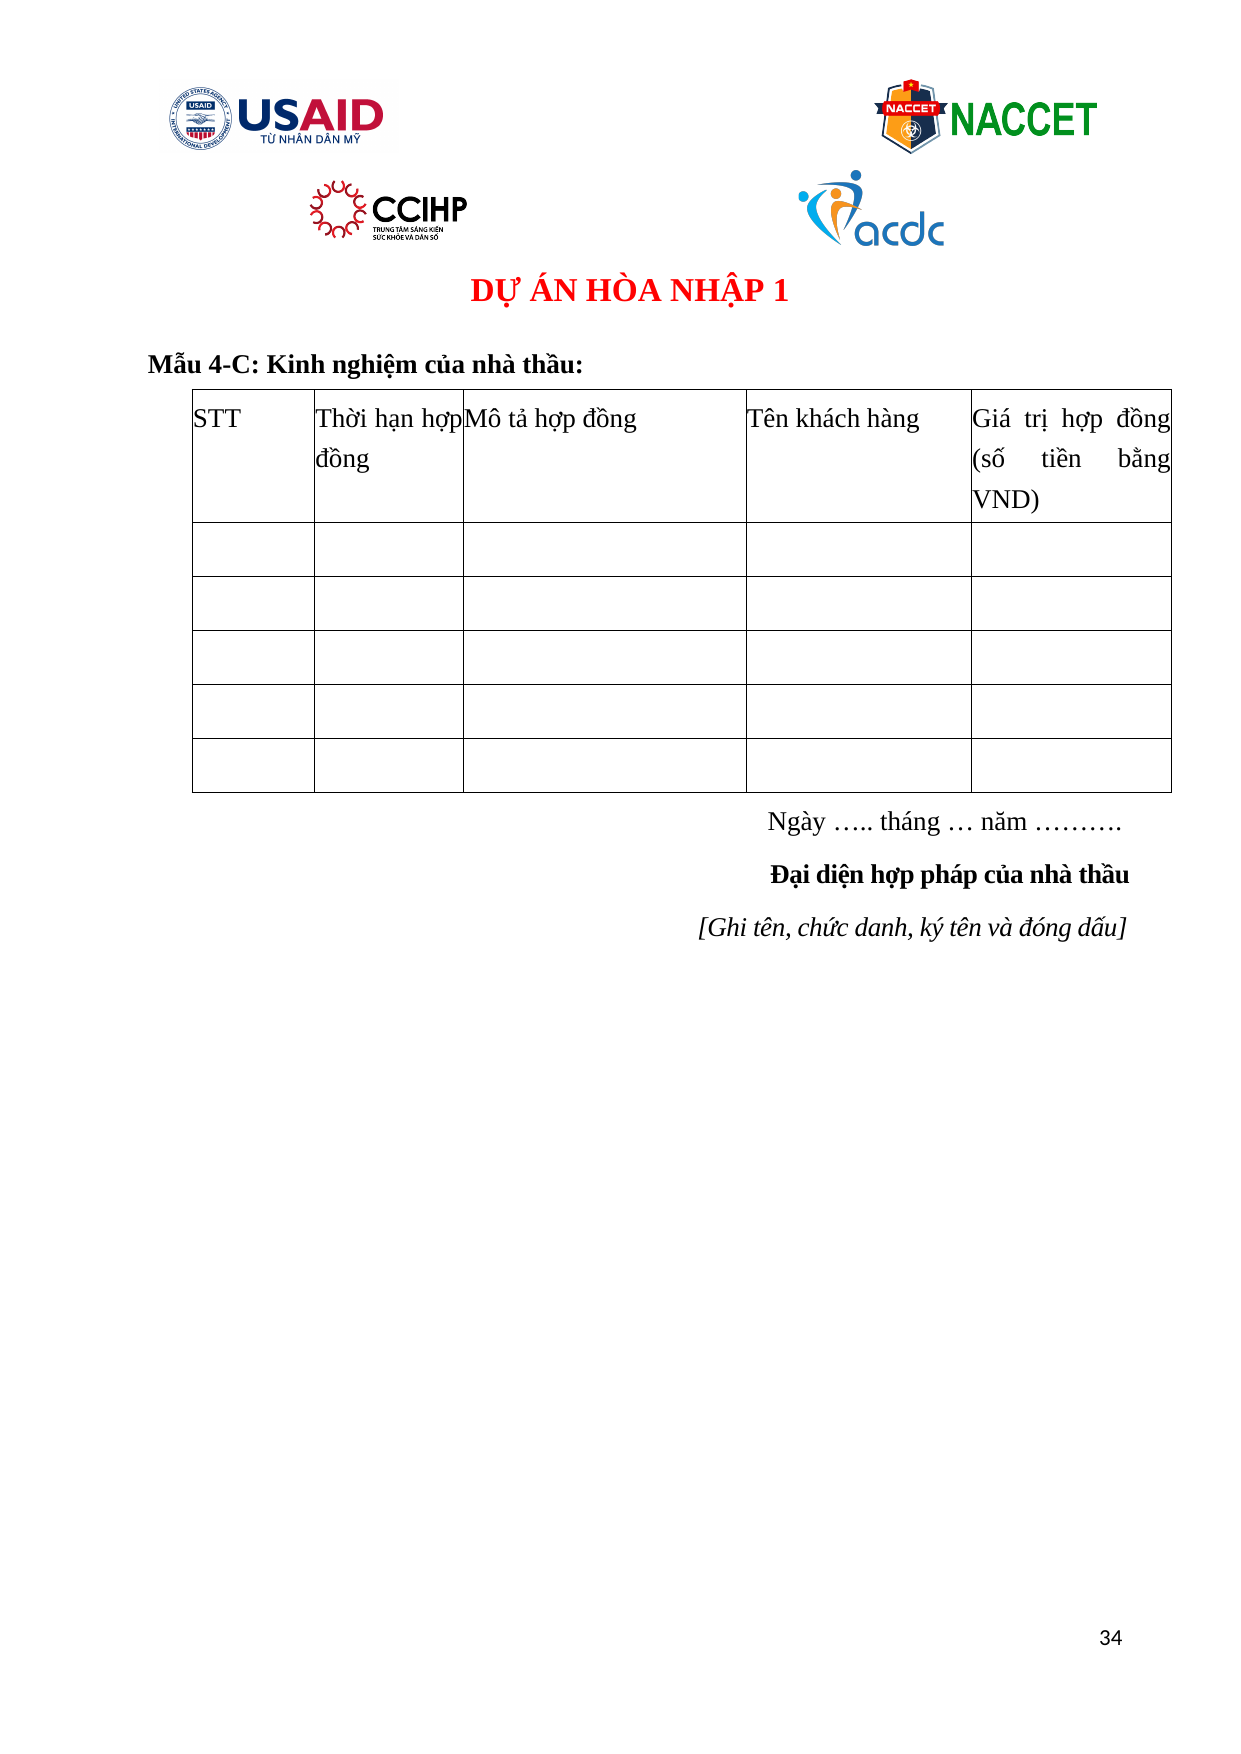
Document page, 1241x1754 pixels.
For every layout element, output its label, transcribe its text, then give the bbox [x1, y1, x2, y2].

table_cell [972, 523, 1171, 576]
text Ngày ….. tháng … năm ………. [148, 805, 1122, 836]
table_header Mô tả hợp đồng [464, 390, 746, 522]
table_cell [747, 523, 971, 576]
table_cell [464, 631, 746, 684]
table_cell [464, 577, 746, 630]
table_cell [193, 577, 314, 630]
table_header Tên khách hàng [747, 390, 971, 522]
table_cell [972, 631, 1171, 684]
table_cell [972, 739, 1171, 792]
table_cell [315, 631, 463, 684]
table_header Giá trị hợp đồng (số tiền bằng VND) [972, 390, 1171, 522]
table_cell [747, 685, 971, 738]
table_cell [193, 523, 314, 576]
table_cell [193, 631, 314, 684]
table_cell [972, 685, 1171, 738]
table_cell [747, 739, 971, 792]
picture [285, 157, 493, 259]
text [Ghi tên, chức danh, ký tên và đóng dấu] [148, 911, 1129, 942]
text Đại diện hợp pháp của nhà thầu [148, 858, 1129, 889]
table_cell [315, 685, 463, 738]
table_header Thời hạn hợp đồng [315, 390, 463, 522]
table_cell [464, 685, 746, 738]
table_cell [315, 739, 463, 792]
table_cell [972, 577, 1171, 630]
table_cell [747, 577, 971, 630]
table_cell [747, 631, 971, 684]
table_cell [464, 523, 746, 576]
picture [798, 170, 944, 246]
subtitle Mẫu 4-C: Kinh nghiệm của nhà thầu: [148, 348, 1122, 379]
picture [158, 79, 399, 153]
table_cell [193, 685, 314, 738]
table_cell [193, 739, 314, 792]
table_cell [464, 739, 746, 792]
table_header STT [193, 390, 314, 522]
table_cell [315, 523, 463, 576]
picture [870, 75, 1102, 158]
table_cell [315, 577, 463, 630]
